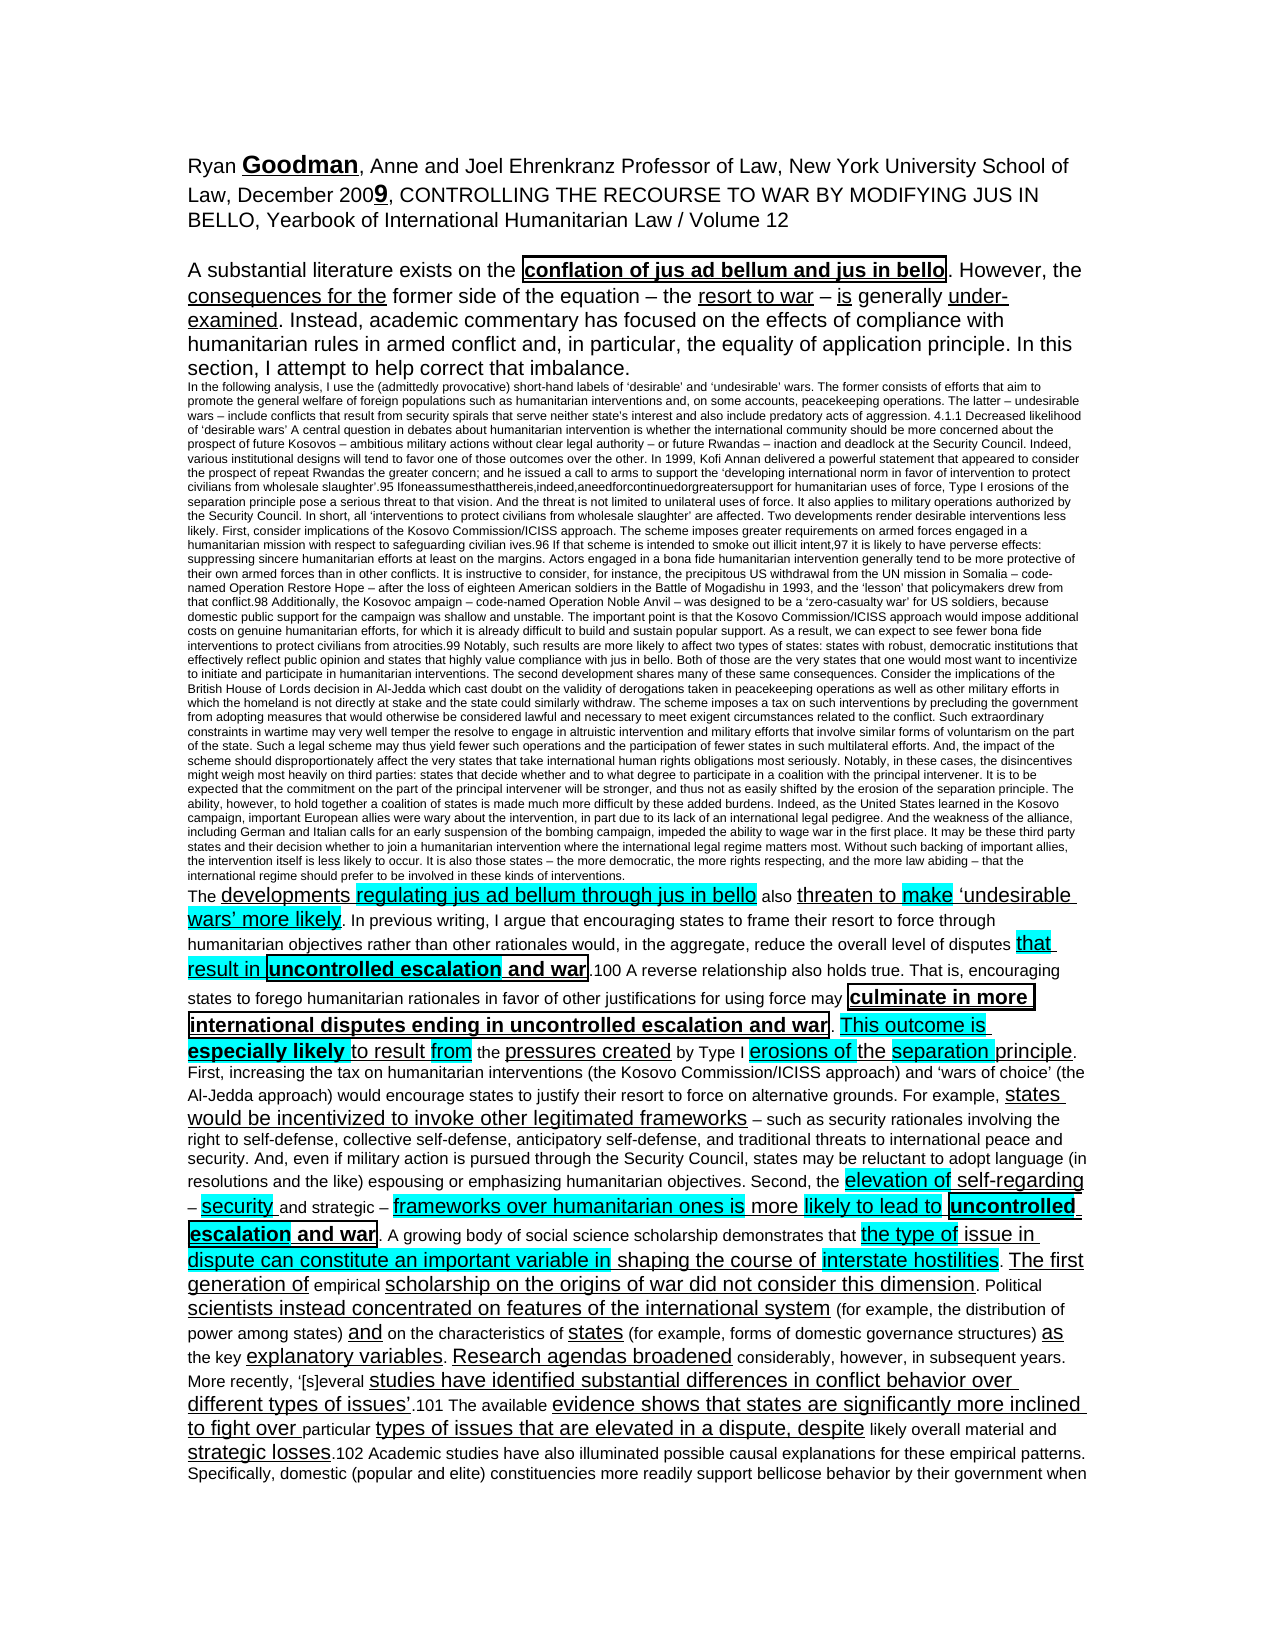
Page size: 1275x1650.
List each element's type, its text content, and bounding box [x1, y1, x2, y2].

text In the following analysis, I use the (admittedly provocative) short-hand labels of ‘desirable’ and ‘undesirable’ wars. The former consists of efforts that aim to promote the general welfare of foreign populations such as humanitarian interventions and, on some accounts, peacekeeping operations. The latter – undesirable wars – include conflicts that result from security spirals that serve neither state’s interest and also include predatory acts of aggression. 4.1.1 Decreased likelihood of ‘desirable wars’ A central question in debates about humanitarian intervention is whether the international community should be more concerned about the prospect of future Kosovos – ambitious military actions without clear legal authority – or future Rwandas – inaction and deadlock at the Security Council. Indeed, various institutional designs will tend to favor one of those outcomes over the other. In 1999, Kofi Annan delivered a powerful statement that appeared to consider the prospect of repeat Rwandas the greater concern; and he issued a call to arms to support the ‘developing international norm in favor of intervention to protect civilians from wholesale slaughter’.95 Ifoneassumesthatthereis,indeed,aneedforcontinuedorgreatersupport for humanitarian uses of force, Type I erosions of the separation principle pose a serious threat to that vision. And the threat is not limited to unilateral uses of force. It also applies to military operations authorized by the Security Council. In short, all ‘interventions to protect civilians from wholesale slaughter’ are affected. Two developments render desirable interventions less likely. First, consider implications of the Kosovo Commission/ICISS approach. The scheme imposes greater requirements on armed forces engaged in a humanitarian mission with respect to safeguarding civilian ives.96 If that scheme is intended to smoke out illicit intent,97 it is likely to have perverse effects: suppressing sincere humanitarian efforts at least on the margins. Actors engaged in a bona fide humanitarian intervention generally tend to be more protective of their own armed forces than in other conflicts. It is instructive to consider, for instance, the precipitous US withdrawal from the UN mission in Somalia – code-named Operation Restore Hope – after the loss of eighteen American soldiers in the Battle of Mogadishu in 1993, and the ‘lesson’ that policymakers drew from that conflict.98 Additionally, the Kosovoc ampaign – code-named Operation Noble Anvil – was designed to be a ‘zero-casualty war’ for US soldiers, because domestic public support for the campaign was shallow and unstable. The important point is that the Kosovo Commission/ICISS approach would impose additional costs on genuine humanitarian efforts, for which it is already difficult to build and sustain popular support. As a result, we can expect to see fewer bona fide interventions to protect civilians from atrocities.99 Notably, such results are more likely to affect two types of states: states with robust, democratic institutions that effectively reflect public opinion and states that highly value compliance with jus in bello. Both of those are the very states that one would most want to incentivize to initiate and participate in humanitarian interventions. The second development shares many of these same consequences. Consider the implications of the British House of Lords decision in Al-Jedda which cast doubt on the validity of derogations taken in peacekeeping operations as well as other military efforts in which the homeland is not directly at stake and the state could similarly withdraw. The scheme imposes a tax on such interventions by precluding the government from adopting measures that would otherwise be considered lawful and necessary to meet exigent circumstances related to the conflict. Such extraordinary constraints in wartime may very well temper the resolve to engage in altruistic intervention and military efforts that involve similar forms of voluntarism on the part of the state. Such a legal scheme may thus yield fewer such operations and the participation of fewer states in such multilateral efforts. And, the impact of the scheme should disproportionately affect the very states that take international human rights obligations most seriously. Notably, in these cases, the disincentives might weigh most heavily on third parties: states that decide whether and to what degree to participate in a coalition with the principal intervener. It is to be expected that the commitment on the part of the principal intervener will be stronger, and thus not as easily shifted by the erosion of the separation principle. The ability, however, to hold together a coalition of states is made much more difficult by these added burdens. Indeed, as the United States learned in the Kosovo campaign, important European allies were wary about the intervention, in part due to its lack of an international legal pedigree. And the weakness of the alliance, including German and Italian calls for an early suspension of the bombing campaign, impeded the ability to wage war in the first place. It may be these third party states and their decision whether to join a humanitarian intervention where the international legal regime matters most. Without such backing of important allies, the intervention itself is less likely to occur. It is also those states – the more democratic, the more rights respecting, and the more law abiding – that the international regime should prefer to be involved in these kinds of interventions. [187, 379, 1087, 882]
text Ryan Goodman, Anne and Joel Ehrenkranz Professor of Law, New York University School of Law, December 2009, CONTROLLING THE RECOURSE TO WAR BY MODIFYING JUS IN BELLO, Yearbook of International Humanitarian Law / Volume 12 [187, 150, 1087, 231]
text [187, 882, 1087, 1483]
text A substantial literature exists on the conflation of jus ad bellum and jus in bello. However, the consequences for the former side of the equation – the resort to war – is generally under-examined. Instead, academic commentary has focused on the effects of compliance with humanitarian rules in armed conflict and, in particular, the equality of application principle. In this section, I attempt to help correct that imbalance. [187, 255, 1087, 379]
